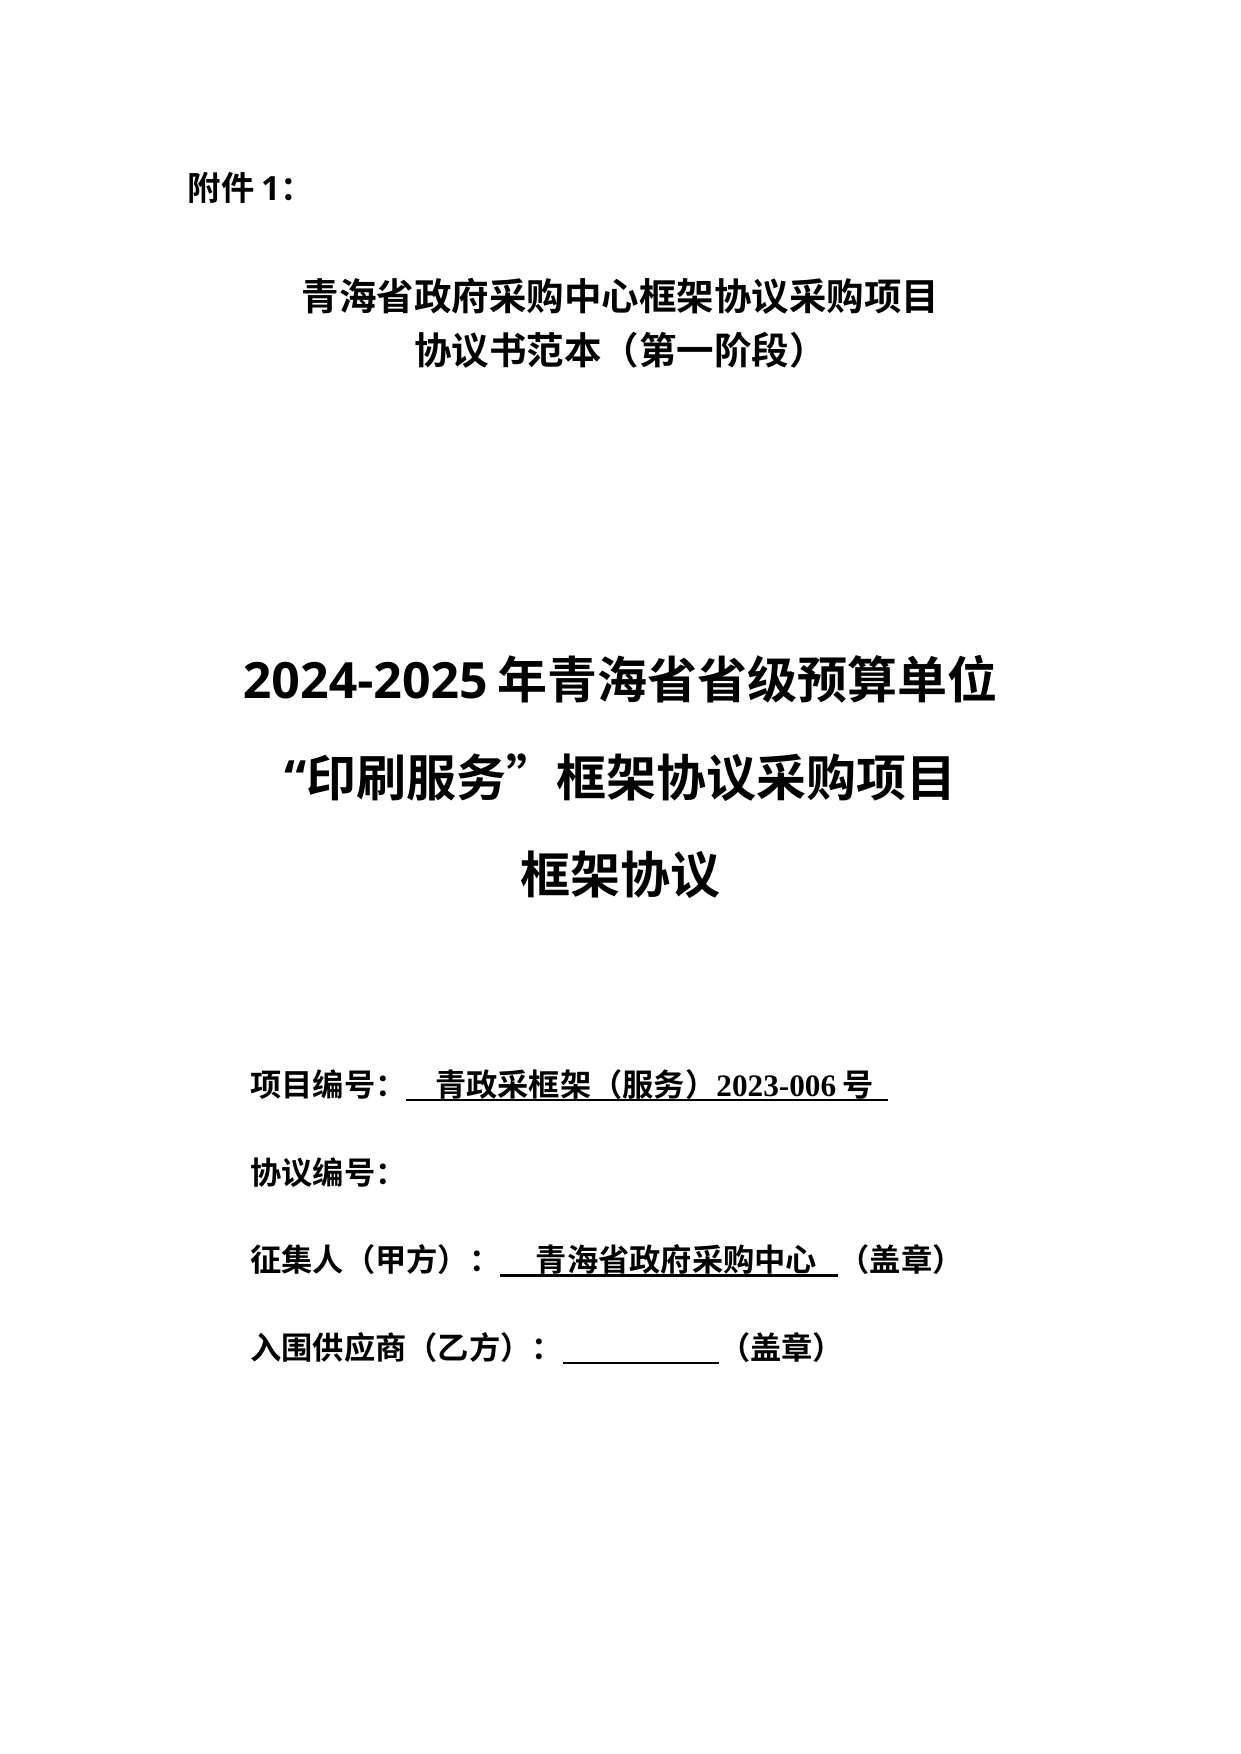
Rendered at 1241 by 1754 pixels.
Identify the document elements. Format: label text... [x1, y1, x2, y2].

text 框架协议 [187, 823, 1053, 921]
text 项目编号： 青政采框架（服务）2023-006号 [187, 1051, 1053, 1116]
text 附件1： [187, 162, 1053, 210]
text 青海省政府采购中心框架协议采购项目 [187, 267, 1053, 321]
text “印刷服务”框架协议采购项目 [187, 726, 1053, 823]
text 征集人（甲方）： 青海省政府采购中心 （盖章） [187, 1226, 1053, 1291]
text 入围供应商（乙方）： （盖章） [187, 1313, 1053, 1378]
text 协议编号： [187, 1138, 1053, 1203]
text 协议书范本（第一阶段） [187, 321, 1053, 376]
text 2024-2025年青海省省级预算单位 [187, 628, 1053, 726]
